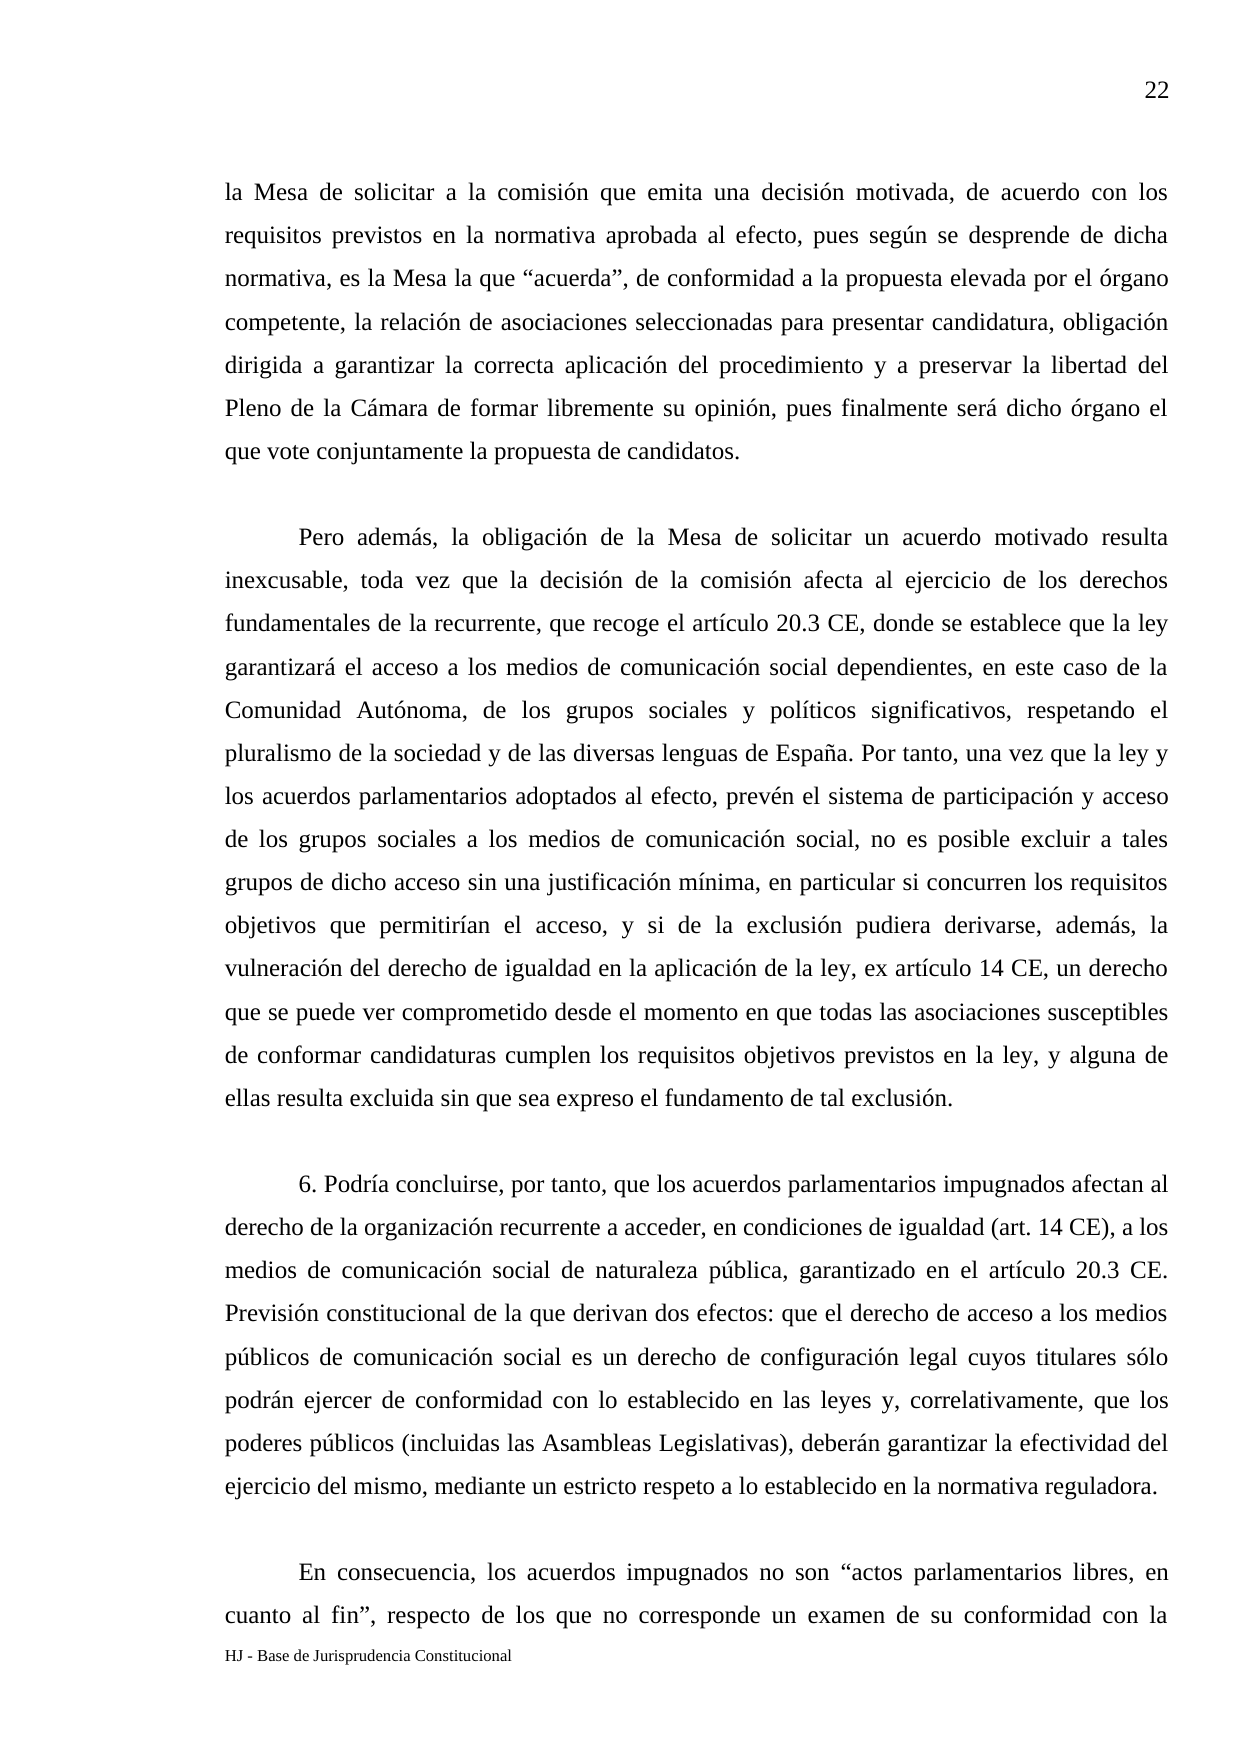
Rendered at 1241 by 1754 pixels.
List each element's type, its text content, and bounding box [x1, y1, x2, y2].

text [224, 177, 1169, 465]
text 6. Podría concluirse, por tanto, que los acuerdos parlamentarios impugnados afectan al derecho de la organización recurrente a acceder, en condiciones de igualdad (art. 14 CE), a los medios de comunicación social de naturaleza pública, garantizado en el artículo 20.3 CE. Previsión constitucional de la que derivan dos efectos: que el derecho de acceso a los medios públicos de comunicación social es un derecho de configuración legal cuyos titulares sólo podrán ejercer de conformidad con lo establecido en las leyes y, correlativamente, que los poderes públicos (incluidas las Asambleas Legislativas), deberán garantizar la efectividad del ejercicio del mismo, mediante un estricto respeto a lo establecido en la normativa reguladora. [224, 1169, 1169, 1500]
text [224, 1557, 1169, 1629]
text Pero además, la obligación de la Mesa de solicitar un acuerdo motivado resulta inexcusable, toda vez que la decisión de la comisión afecta al ejercicio de los derechos fundamentales de la recurrente, que recoge el artículo 20.3 CE, donde se establece que la ley garantizará el acceso a los medios de comunicación social dependientes, en este caso de la Comunidad Autónoma, de los grupos sociales y políticos significativos, respetando el pluralismo de la sociedad y de las diversas lenguas de España. Por tanto, una vez que la ley y los acuerdos parlamentarios adoptados al efecto, prevén el sistema de participación y acceso de los grupos sociales a los medios de comunicación social, no es posible excluir a tales grupos de dicho acceso sin una justificación mínima, en particular si concurren los requisitos objetivos que permitirían el acceso, y si de la exclusión pudiera derivarse, además, la vulneración del derecho de igualdad en la aplicación de la ley, ex artículo 14 CE, un derecho que se puede ver comprometido desde el momento en que todas las asociaciones susceptibles de conformar candidaturas cumplen los requisitos objetivos previstos en la ley, y alguna de ellas resulta excluida sin que sea expreso el fundamento de tal exclusión. [224, 522, 1169, 1112]
